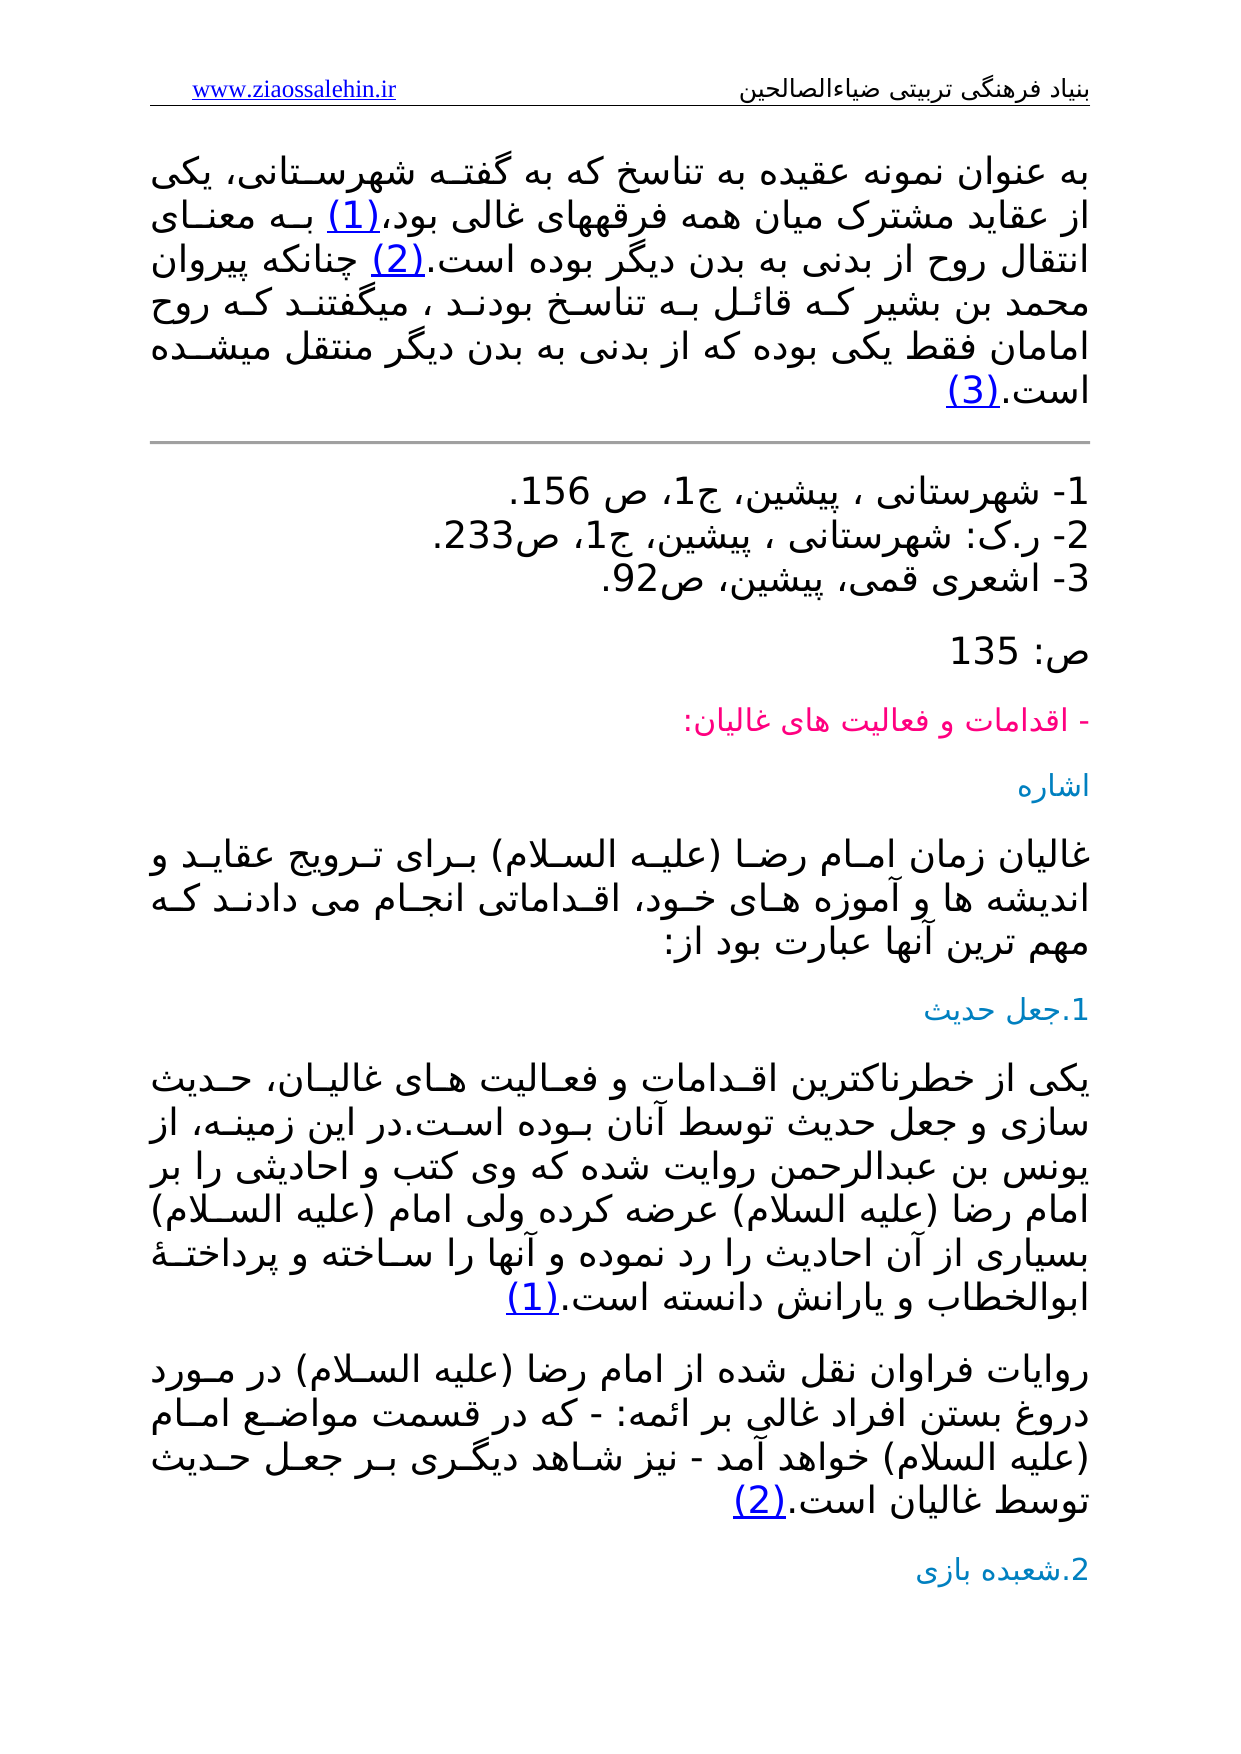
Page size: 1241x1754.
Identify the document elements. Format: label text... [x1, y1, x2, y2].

text یکی از خطرناکترین اقدامات و فعالیت های غالیان، حدیث سازی و جعل حدیث توسط آنان بوده است.در این زمینه، از یونس بن عبدالرحمن روایت شده که وی کتب و احادیثی را بر امام رضا (علیه السلام) عرضه کرده ولی امام (علیه السلام) بسیاری از آن احادیث را رد نموده و آنها را ساخته و پرداختۀ ابوالخطاب و یارانش دانسته است.(1) [150, 1057, 1090, 1319]
subtitle - اقدامات و فعالیت های غالیان: [150, 703, 1090, 739]
text غالیان زمان امام رضا (علیه السلام) برای ترویج عقاید و اندیشه ها و آموزه های خود، اقداماتی انجام می دادند که مهم ترین آنها عبارت بود از: [150, 833, 1090, 963]
text 1- شهرستانی ، پیشین، ج1، ص 156. [150, 470, 1090, 513]
text 2- ر.ک: شهرستانی ، پیشین، ج1، ص233. [150, 513, 1090, 557]
subtitle 1.جعل حدیث [150, 993, 1090, 1028]
text 3- اشعری قمی، پیشین، ص92. [150, 557, 1090, 601]
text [150, 150, 1090, 412]
text روایات فراوان نقل شده از امام رضا (علیه السلام) در مورد دروغ بستن افراد غالی بر ائمه: - که در قسمت مواضع امام (علیه السلام) خواهد آمد - نیز شاهد دیگری بر جعل حدیث توسط غالیان است.(2) [150, 1348, 1090, 1523]
subtitle اشاره [150, 768, 1090, 803]
text ص: 135 [150, 630, 1090, 673]
subtitle 2.شعبده بازی [150, 1552, 1090, 1587]
